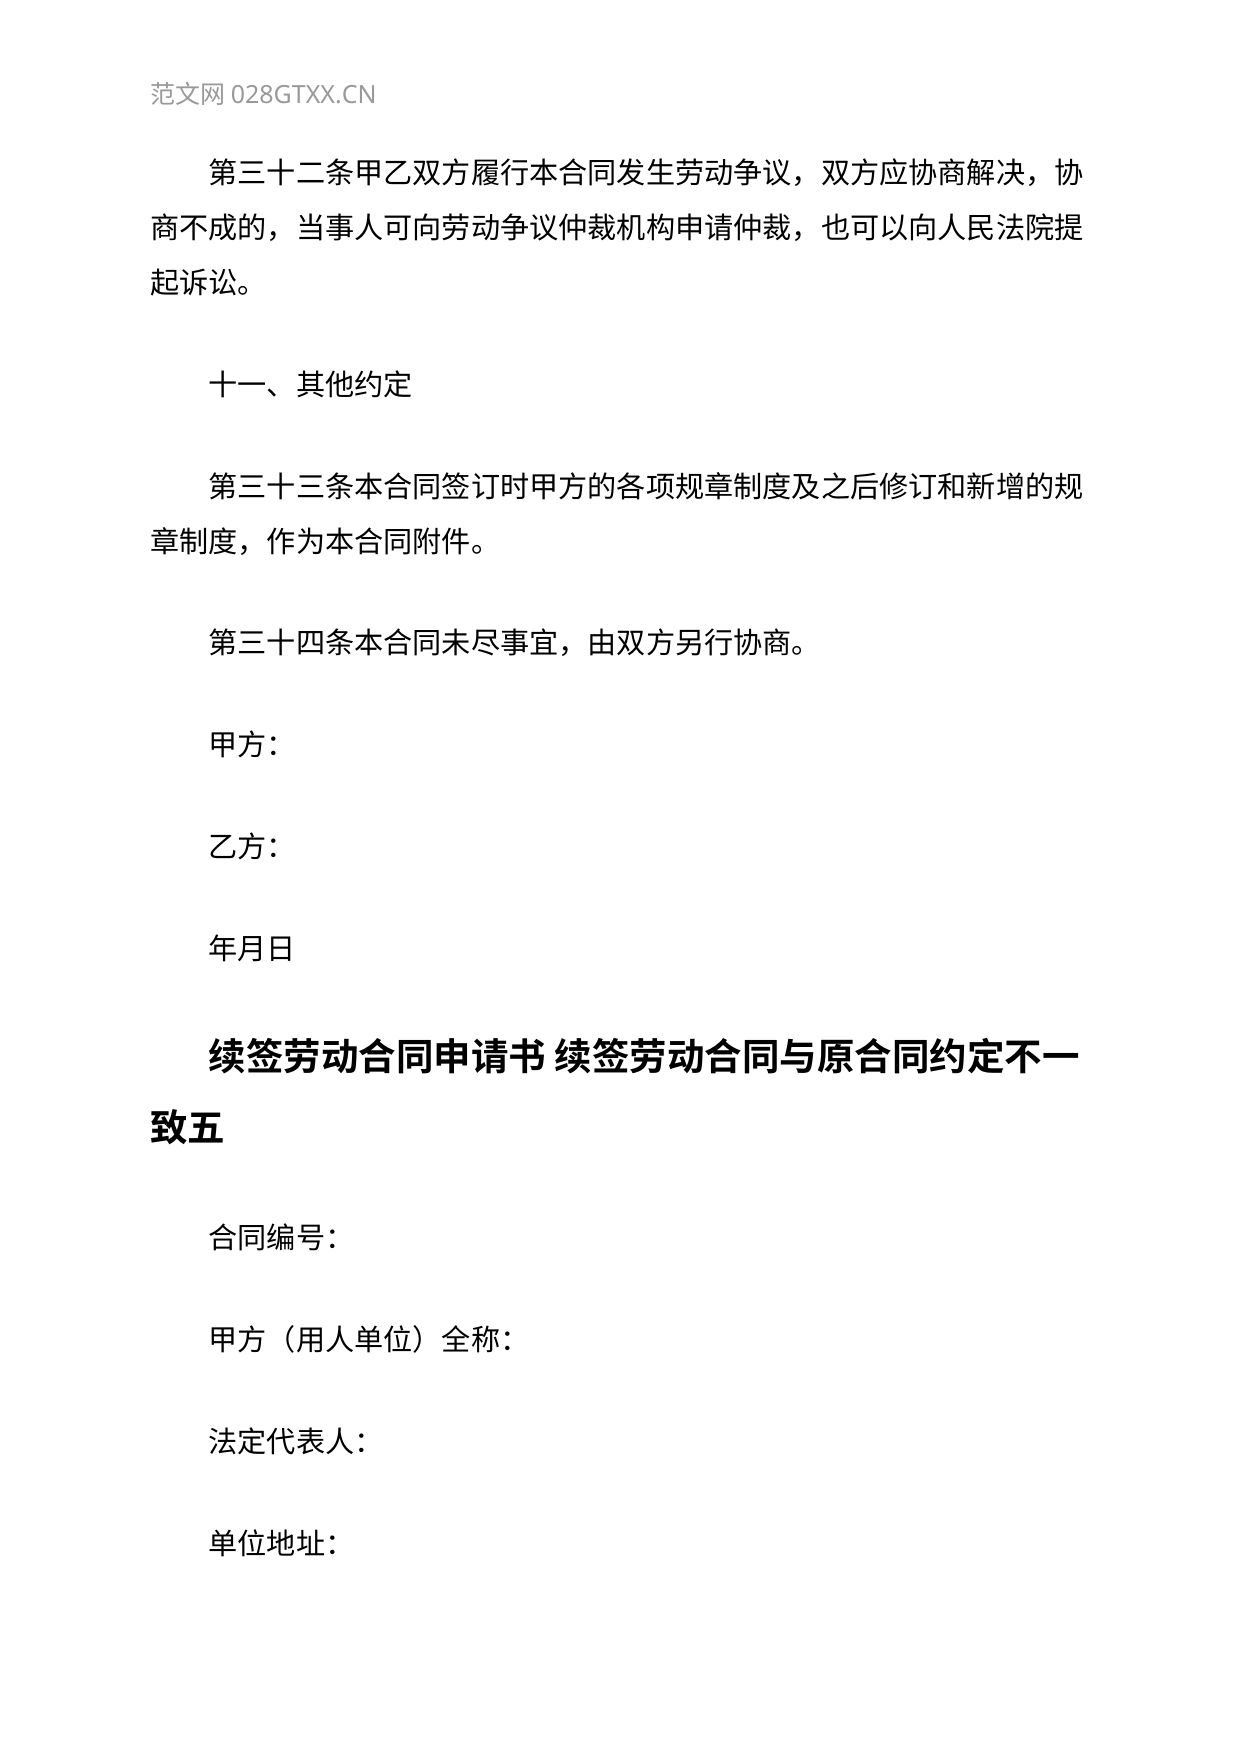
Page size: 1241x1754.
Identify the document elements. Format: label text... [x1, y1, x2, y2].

text 第三十三条本合同签订时甲方的各项规章制度及之后修订和新增的规章制度，作为本合同附件。 [150, 463, 1090, 561]
text 十一、其他约定 [150, 362, 1090, 404]
text 法定代表人： [150, 1418, 1090, 1461]
text 续签劳动合同申请书 续签劳动合同与原合同约定不一致五 [150, 1027, 1090, 1152]
text 年月日 [150, 925, 1090, 968]
text 乙方： [150, 823, 1090, 866]
text 合同编号： [150, 1215, 1090, 1257]
text 第三十四条本合同未尽事宜，由双方另行协商。 [150, 620, 1090, 662]
text 甲方（用人单位）全称： [150, 1317, 1090, 1359]
text 单位地址： [150, 1520, 1090, 1563]
text 第三十二条甲乙双方履行本合同发生劳动争议，双方应协商解决，协商不成的，当事人可向劳动争议仲裁机构申请仲裁，也可以向人民法院提起诉讼。 [150, 150, 1090, 302]
text 甲方： [150, 722, 1090, 764]
